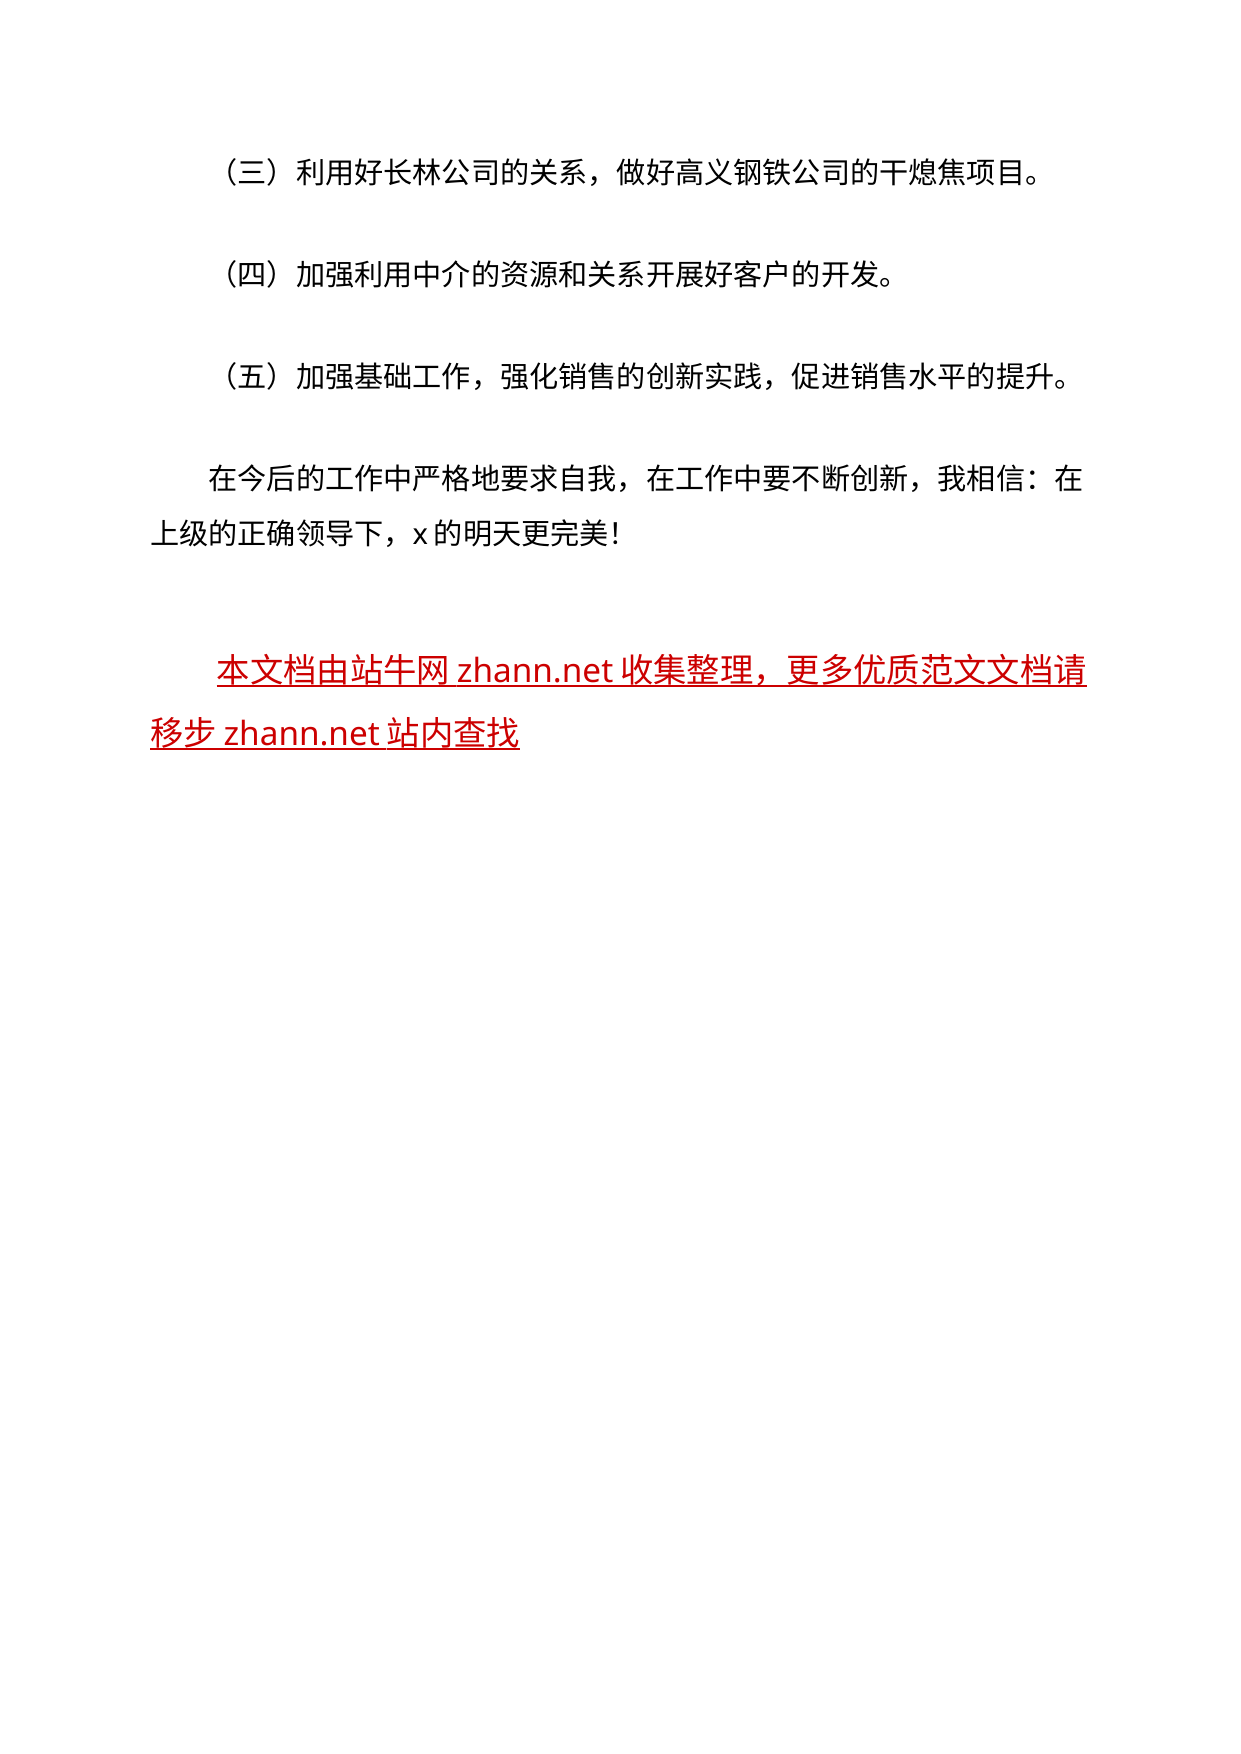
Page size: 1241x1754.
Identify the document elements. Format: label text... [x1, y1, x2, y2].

text 在今后的工作中严格地要求自我，在工作中要不断创新，我相信：在上级的正确领导下，x的明天更完美！ [150, 455, 1090, 553]
text 本文档由站牛网zhann.net收集整理，更多优质范文文档请移步zhann.net站内查找 [150, 643, 1090, 755]
text （五）加强基础工作，强化销售的创新实践，促进销售水平的提升。 [150, 353, 1090, 396]
text （三）利用好长林公司的关系，做好高义钢铁公司的干熄焦项目。 [150, 150, 1090, 192]
text （四）加强利用中介的资源和关系开展好客户的开发。 [150, 252, 1090, 294]
